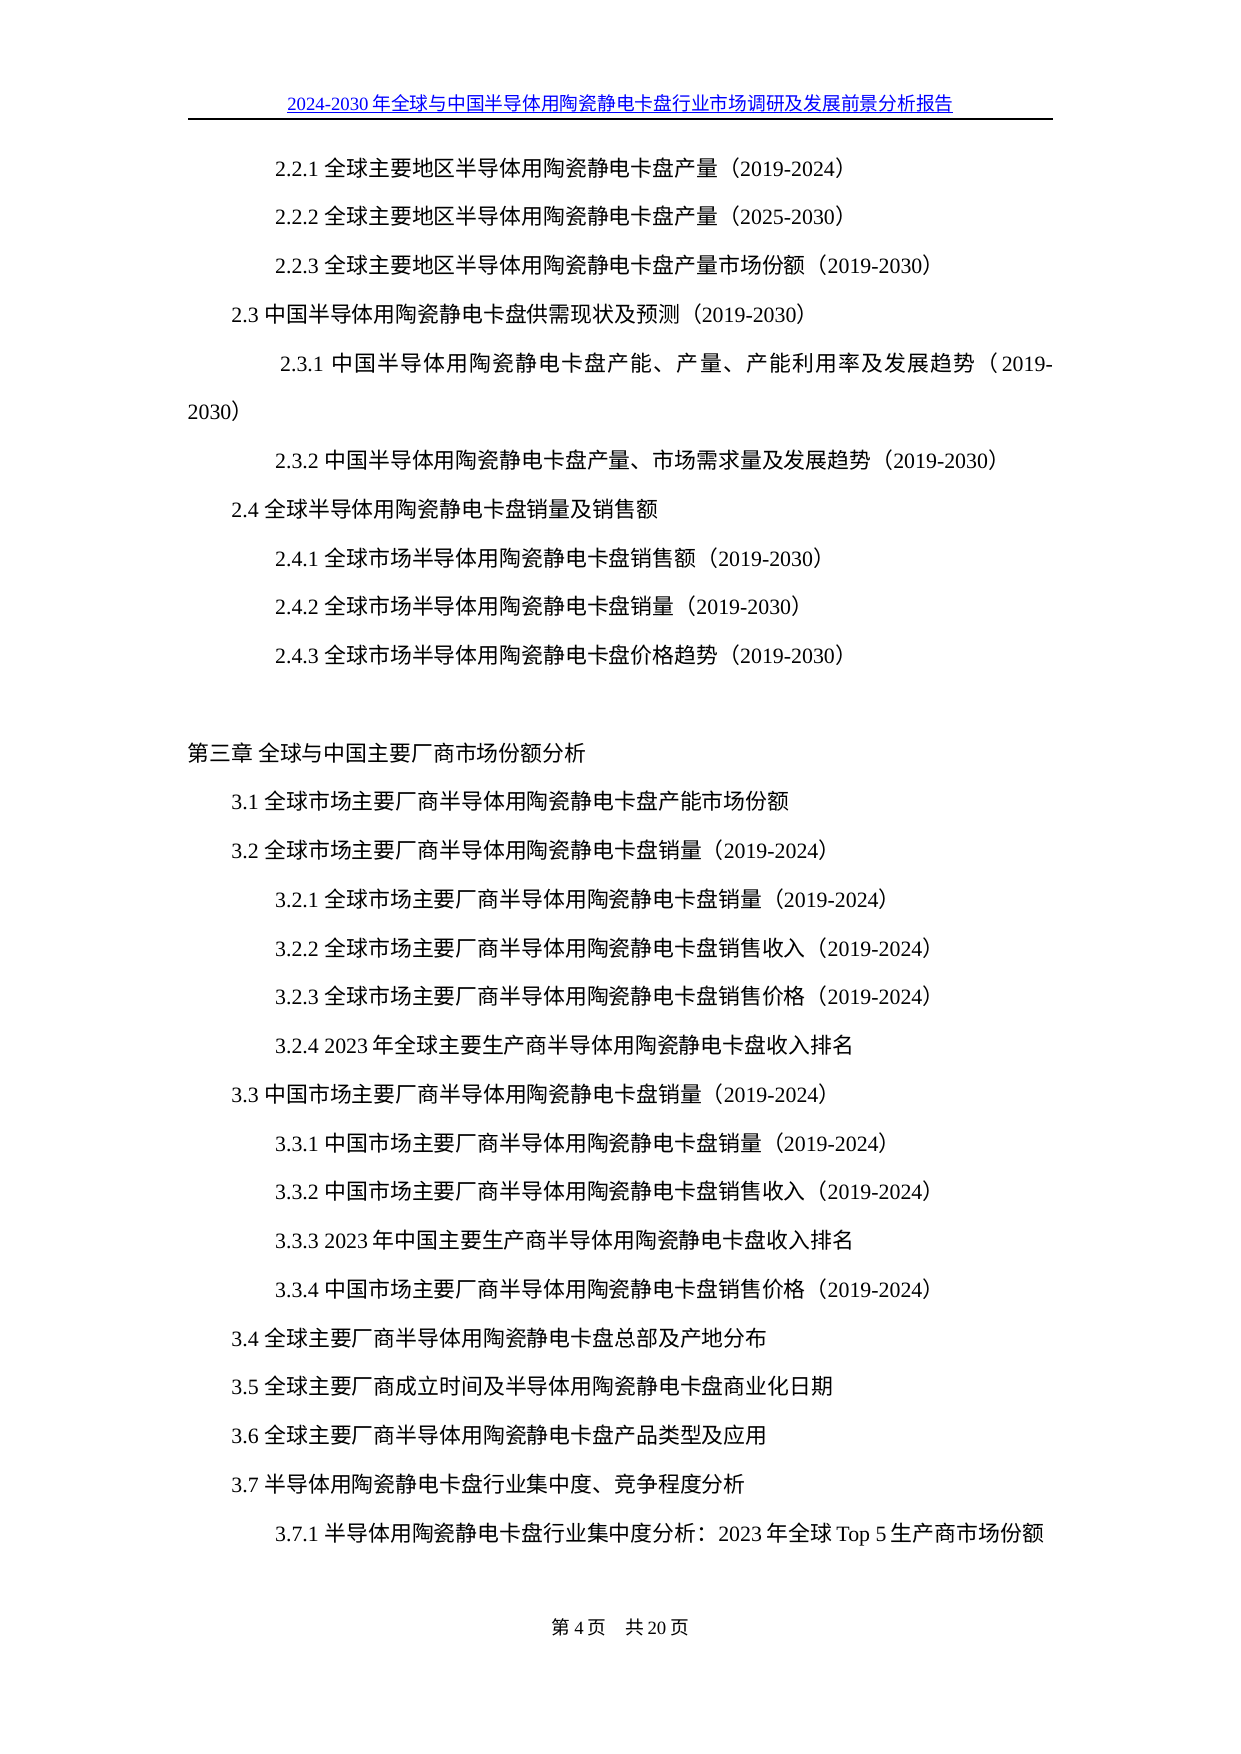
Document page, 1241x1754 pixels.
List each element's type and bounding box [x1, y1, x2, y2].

text [187, 150, 1053, 1548]
